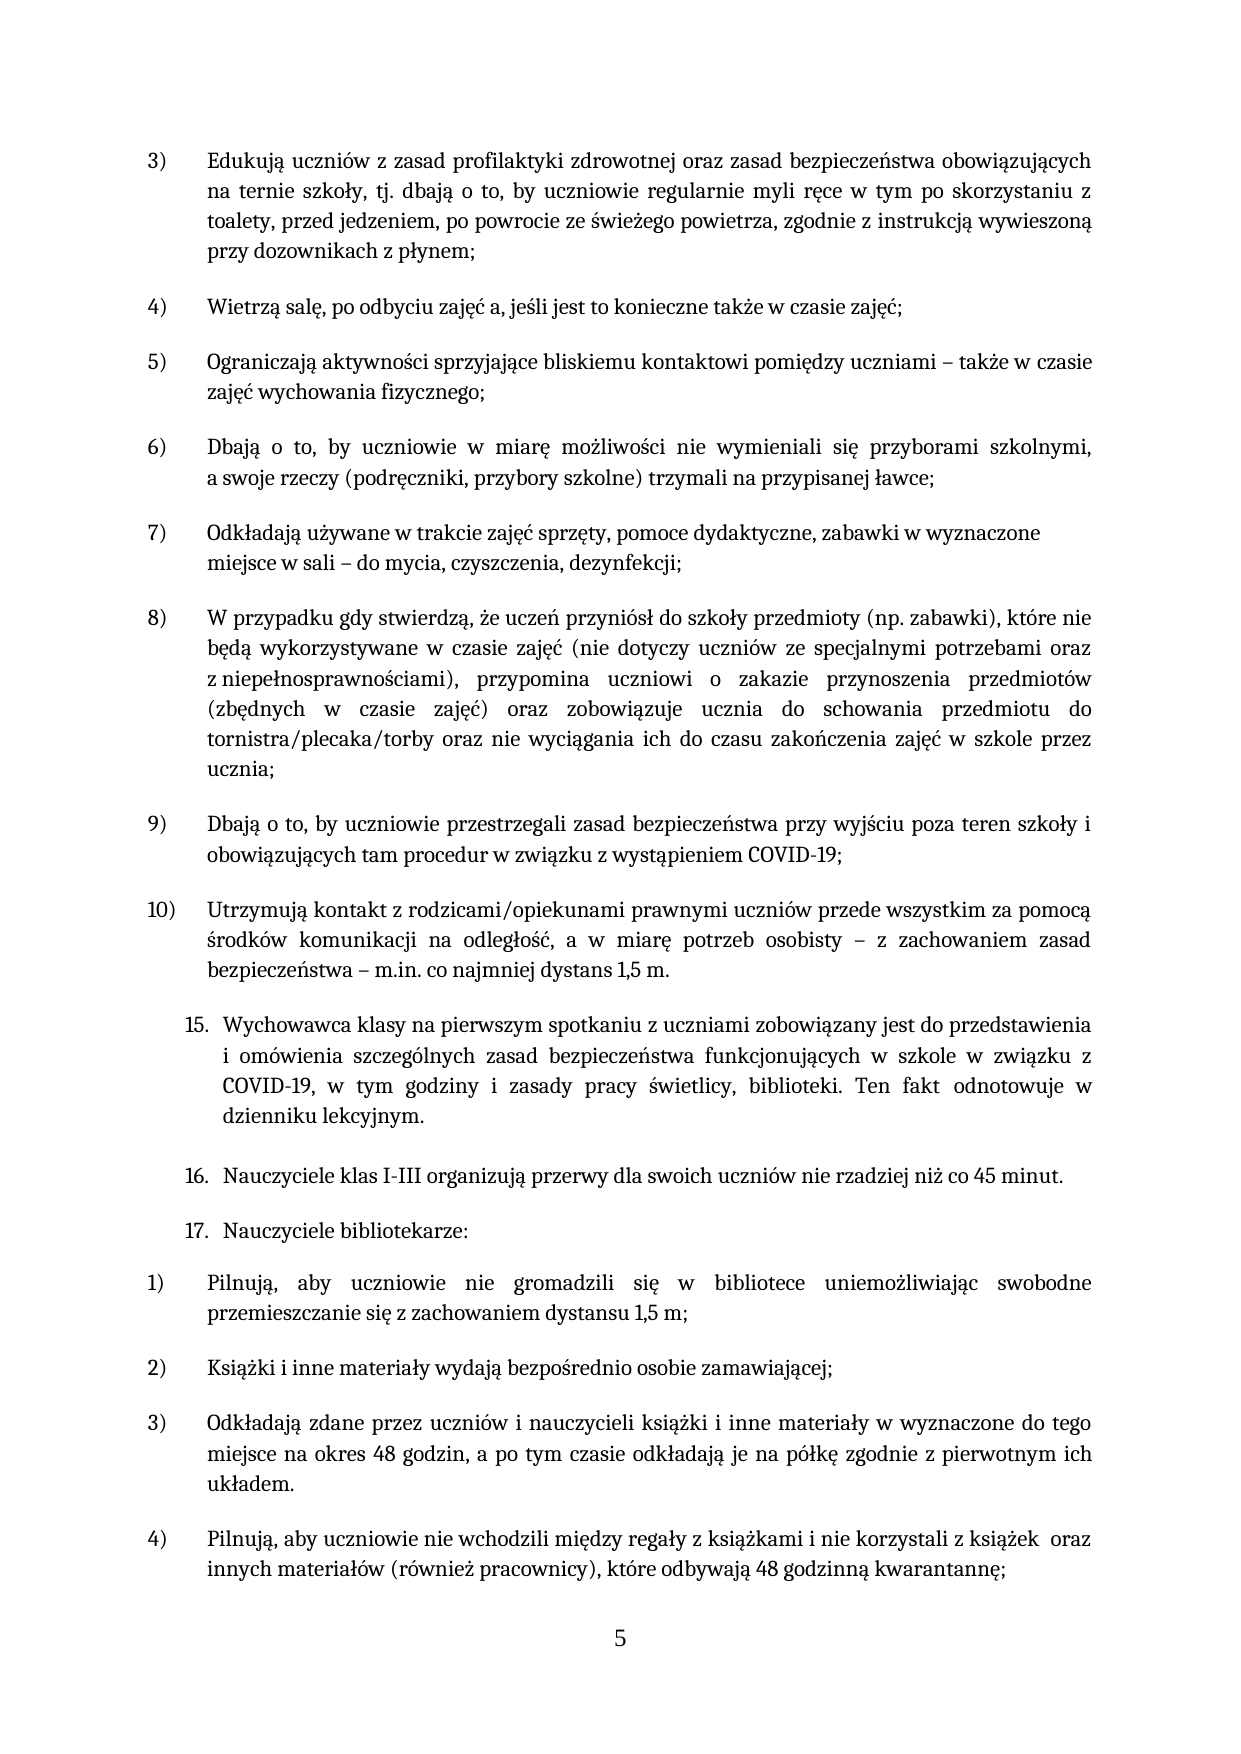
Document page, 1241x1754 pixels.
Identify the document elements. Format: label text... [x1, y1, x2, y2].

list Pilnują, aby uczniowie nie gromadzili się w bibliotece uniemożliwiając swobodne przemieszczanie się z zachowaniem dystansu 1,5 m; [148, 1269, 1092, 1326]
list Książki i inne materiały wydają bezpośrednio osobie zamawiającej; [148, 1355, 1092, 1381]
list Wietrzą salę, po odbyciu zajęć a, jeśli jest to konieczne także w czasie zajęć; [148, 293, 1092, 320]
list Nauczyciele bibliotekarze: [185, 1218, 1092, 1244]
list Odkładają używane w trakcie zajęć sprzęty, pomoce dydaktyczne, zabawki w wyznaczone miejsce w sali – do mycia, czyszczenia, dezynfekcji; [148, 519, 1092, 576]
list Dbają o to, by uczniowie przestrzegali zasad bezpieczeństwa przy wyjściu poza teren szkoły i obowiązujących tam procedur w związku z wystąpieniem COVID-19; [148, 811, 1092, 868]
list Nauczyciele klas I-III organizują przerwy dla swoich uczniów nie rzadziej niż co 45 minut. [185, 1163, 1092, 1190]
list Wychowawca klasy na pierwszym spotkaniu z uczniami zobowiązany jest do przedstawienia i omówienia szczególnych zasad bezpieczeństwa funkcjonujących w szkole w związku z COVID-19, w tym godziny i zasady pracy świetlicy, biblioteki. Ten fakt odnotowuje w dzienniku lekcyjnym. [185, 1012, 1092, 1129]
list Pilnują, aby uczniowie nie wchodzili między regały z książkami i nie korzystali z książek oraz innych materiałów (również pracownicy), które odbywają 48 godzinną kwarantannę; [148, 1526, 1092, 1582]
list W przypadku gdy stwierdzą, że uczeń przyniósł do szkoły przedmioty (np. zabawki), które nie będą wykorzystywane w czasie zajęć (nie dotyczy uczniów ze specjalnymi potrzebami oraz z niepełnosprawnościami), przypomina uczniowi o zakazie przynoszenia przedmiotów (zbędnych w czasie zajęć) oraz zobowiązuje ucznia do schowania przedmiotu do tornistra/plecaka/torby oraz nie wyciągania ich do czasu zakończenia zajęć w szkole przez ucznia; [148, 605, 1092, 782]
list Utrzymują kontakt z rodzicami/opiekunami prawnymi uczniów przede wszystkim za pomocą środków komunikacji na odległość, a w miarę potrzeb osobisty – z zachowaniem zasad bezpieczeństwa – m.in. co najmniej dystans 1,5 m. [148, 897, 1092, 983]
list Edukują uczniów z zasad profilaktyki zdrowotnej oraz zasad bezpieczeństwa obowiązujących na ternie szkoły, tj. dbają o to, by uczniowie regularnie myli ręce w tym po skorzystaniu z toalety, przed jedzeniem, po powrocie ze świeżego powietrza, zgodnie z instrukcją wywieszoną przy dozownikach z płynem; [148, 148, 1092, 265]
list Ograniczają aktywności sprzyjające bliskiemu kontaktowi pomiędzy uczniami – także w czasie zajęć wychowania fizycznego; [148, 349, 1092, 405]
list Dbają o to, by uczniowie w miarę możliwości nie wymieniali się przyborami szkolnymi, a swoje rzeczy (podręczniki, przybory szkolne) trzymali na przypisanej ławce; [148, 434, 1092, 491]
list Odkładają zdane przez uczniów i nauczycieli książki i inne materiały w wyznaczone do tego miejsce na okres 48 godzin, a po tym czasie odkładają je na półkę zgodnie z pierwotnym ich układem. [148, 1410, 1092, 1497]
